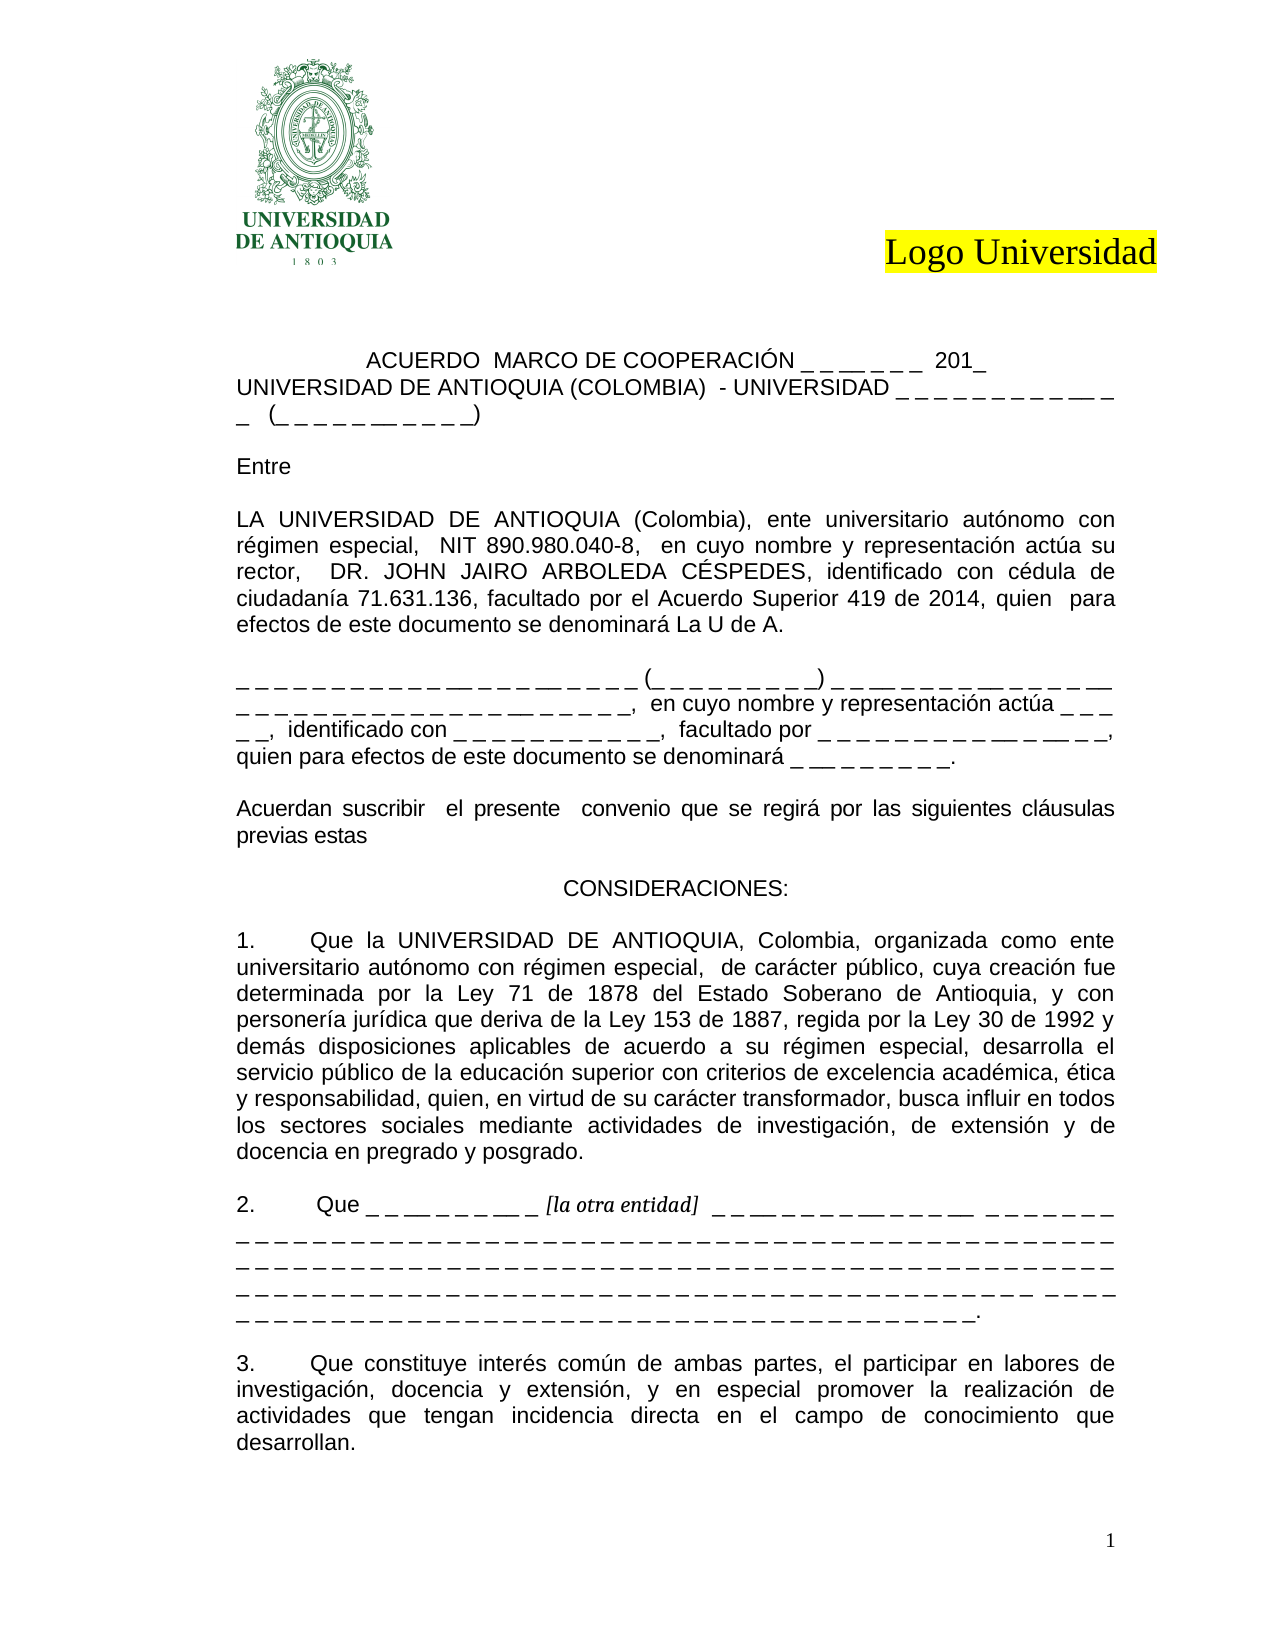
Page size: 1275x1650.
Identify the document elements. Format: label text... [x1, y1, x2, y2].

text UNIVERSIDAD DE ANTIOQUIA (COLOMBIA) - UNIVERSIDAD _ _ _ _ _ _ _ _ _ __ _ _ (_ _ _ _ _ __ _ _ _ _) [236, 374, 1116, 426]
text Acuerdan suscribir el presente convenio que se regirá por las siguientes cláusulas previas estas [236, 795, 1116, 848]
text 2. Que _ _ __ _ _ _ __ _ [la otra entidad] _ _ __ _ _ _ _ __ _ _ _ __ _ _ _ _ _ _ _ _ _ _ _ _ _ _ _ _ _ _ _ _ _ _ _ _ _ _ _ _ _ _ _ _ _ _ _ _ _ _ _ _ _ _ _ _ _ _ _ _ _ _ _ _ _ _ _ _ _ _ _ _ _ _ _ _ _ _ _ _ _ _ _ _ _ _ _ _ _ _ _ _ _ _ _ _ _ _ _ _ _ _ _ _ _ _ _ _ _ _ _ _ _ _ _ _ _ _ _ _ _ _ _ _ _ _ _ _ _ _ _ _ _ _ _ _ _ _ _ _ _ _ _ _ _ _ _ _ _ _ _ _ _ _ _ _ _ _ _ _ _ _ _ _ _ _ _ _ _ _ _ _ _ _ _ _ _ _ _ _ _ _ _ _ _ _ _ _ _ _ _ _ _ _ _ _. [236, 1191, 1116, 1323]
text _ _ _ _ _ _ _ _ _ _ _ __ _ _ _ __ _ _ _ _ (_ _ _ _ _ _ _ _ _) _ _ __ _ _ _ _ __ _ _ _ _ __ _ _ _ _ _ _ _ _ _ _ _ _ _ _ __ _ _ _ _ _, en cuyo nombre y representación actúa _ _ _ _ _, identificado con _ _ _ _ _ _ _ _ _ _ _, facultado por _ _ _ _ _ _ _ _ _ __ _ __ _ _, quien para efectos de este documento se denominará _ __ _ _ _ _ _ _. [236, 664, 1116, 769]
text ACUERDO MARCO DE COOPERACIÓN _ _ __ _ _ _ 201_ [236, 347, 1116, 374]
picture [236, 59, 393, 265]
text Entre [236, 453, 1116, 479]
text 1. Que la UNIVERSIDAD DE ANTIOQUIA, Colombia, organizada como ente universitario autónomo con régimen especial, de carácter público, cuya creación fue determinada por la Ley 71 de 1878 del Estado Soberano de Antioquia, y con personería jurídica que deriva de la Ley 153 de 1887, regida por la Ley 30 de 1992 y demás disposiciones aplicables de acuerdo a su régimen especial, desarrolla el servicio público de la educación superior con criterios de excelencia académica, ética y responsabilidad, quien, en virtud de su carácter transformador, busca influir en todos los sectores sociales mediante actividades de investigación, de extensión y de docencia en pregrado y posgrado. [236, 927, 1116, 1164]
text LA UNIVERSIDAD DE ANTIOQUIA (Colombia), ente universitario autónomo con régimen especial, NIT 890.980.040-8, en cuyo nombre y representación actúa su rector, DR. JOHN JAIRO ARBOLEDA CÉSPEDES, identificado con cédula de ciudadanía 71.631.136, facultado por el Acuerdo Superior 419 de 2014, quien para efectos de este documento se denominará La U de A. [236, 506, 1116, 637]
text 3. Que constituye interés común de ambas partes, el participar en labores de investigación, docencia y extensión, y en especial promover la realización de actividades que tengan incidencia directa en el campo de conocimiento que desarrollan. [236, 1350, 1116, 1455]
text CONSIDERACIONES: [236, 874, 1116, 901]
